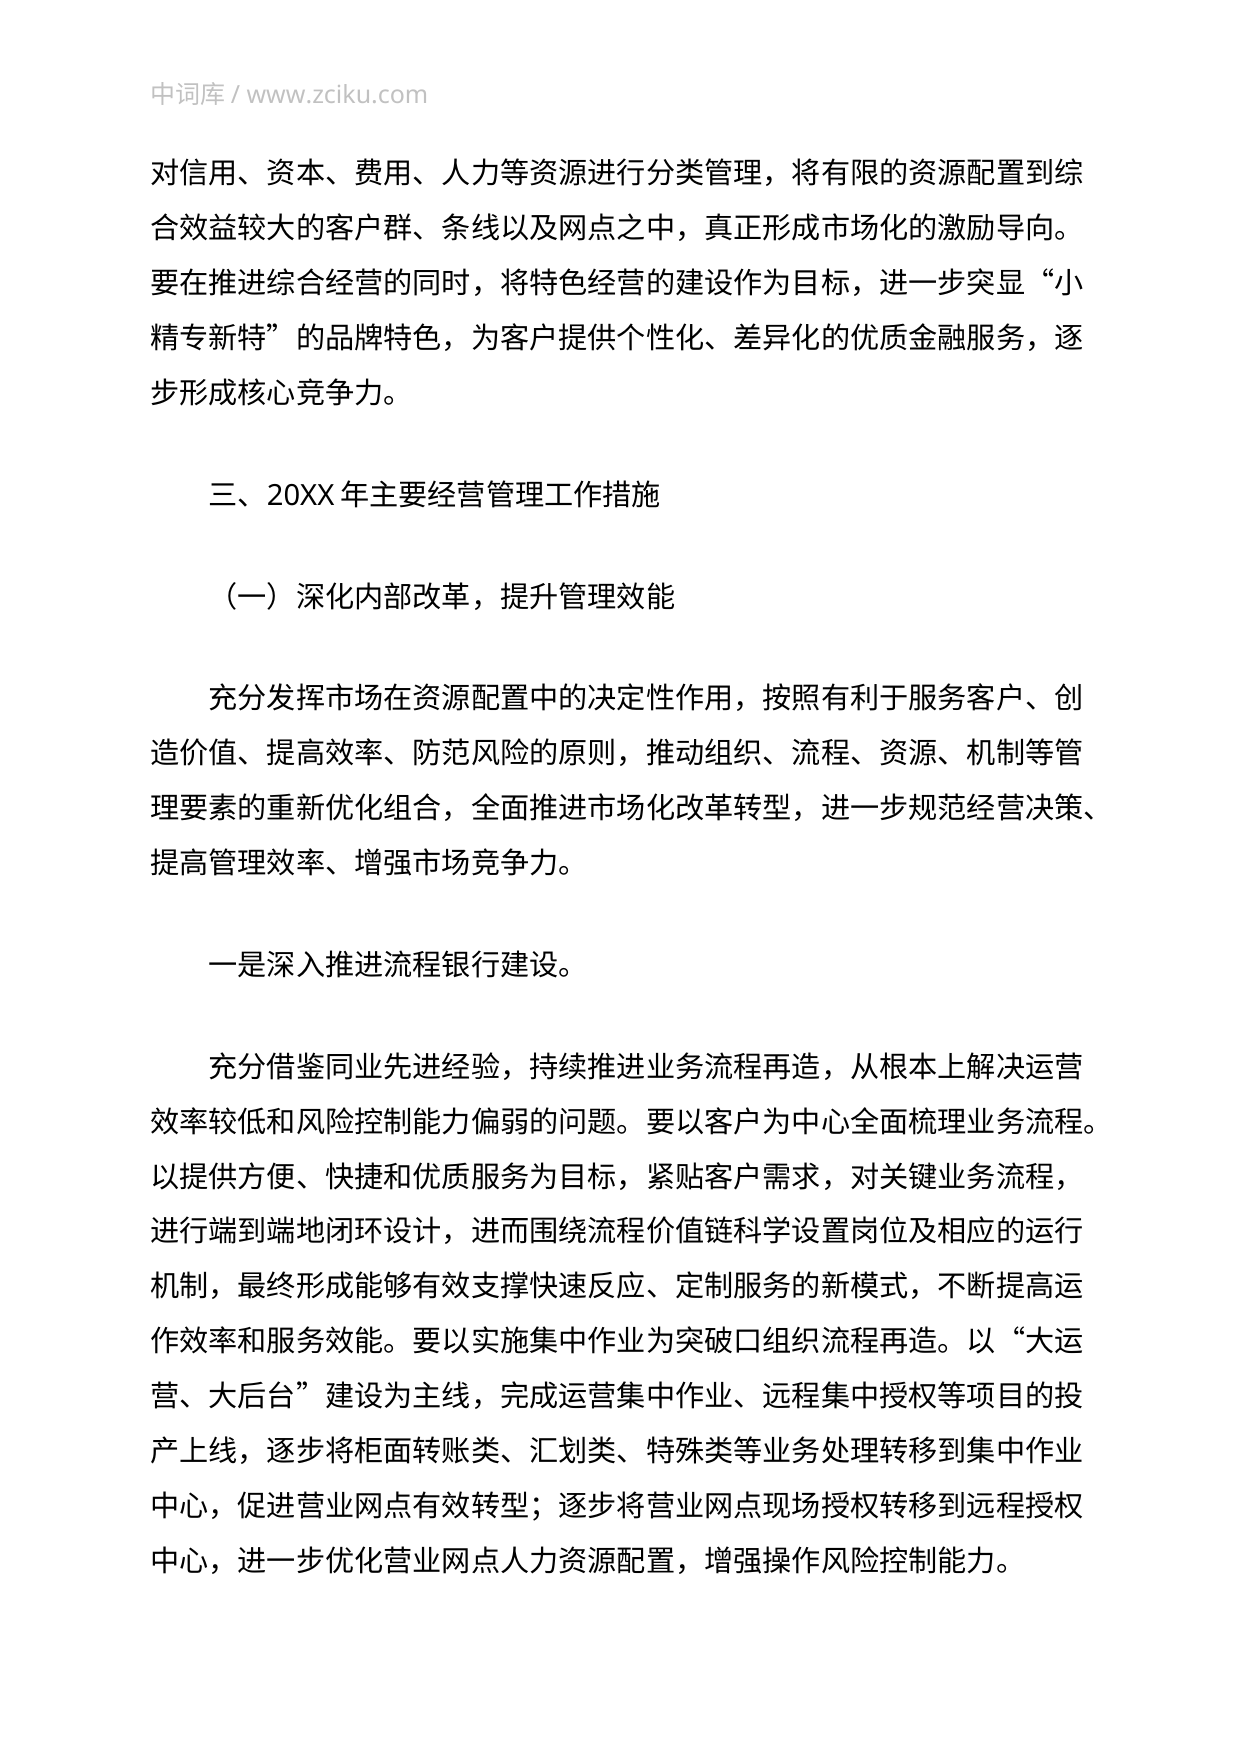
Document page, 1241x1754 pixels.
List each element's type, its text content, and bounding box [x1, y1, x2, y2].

text 一是深入推进流程银行建设。 [150, 942, 1090, 984]
text 充分借鉴同业先进经验，持续推进业务流程再造，从根本上解决运营效率较低和风险控制能力偏弱的问题。要以客户为中心全面梳理业务流程。以提供方便、快捷和优质服务为目标，紧贴客户需求，对关键业务流程，进行端到端地闭环设计，进而围绕流程价值链科学设置岗位及相应的运行机制，最终形成能够有效支撑快速反应、定制服务的新模式，不断提高运作效率和服务效能。要以实施集中作业为突破口组织流程再造。以“大运营、大后台”建设为主线，完成运营集中作业、远程集中授权等项目的投产上线，逐步将柜面转账类、汇划类、特殊类等业务处理转移到集中作业中心，促进营业网点有效转型；逐步将营业网点现场授权转移到远程授权中心，进一步优化营业网点人力资源配置，增强操作风险控制能力。 [150, 1043, 1090, 1580]
text 三、20XX年主要经营管理工作措施 [150, 471, 1090, 514]
text 充分发挥市场在资源配置中的决定性作用，按照有利于服务客户、创造价值、提高效率、防范风险的原则，推动组织、流程、资源、机制等管理要素的重新优化组合，全面推进市场化改革转型，进一步规范经营决策、提高管理效率、增强市场竞争力。 [150, 675, 1090, 882]
text （一）深化内部改革，提升管理效能 [150, 573, 1090, 616]
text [150, 150, 1090, 412]
